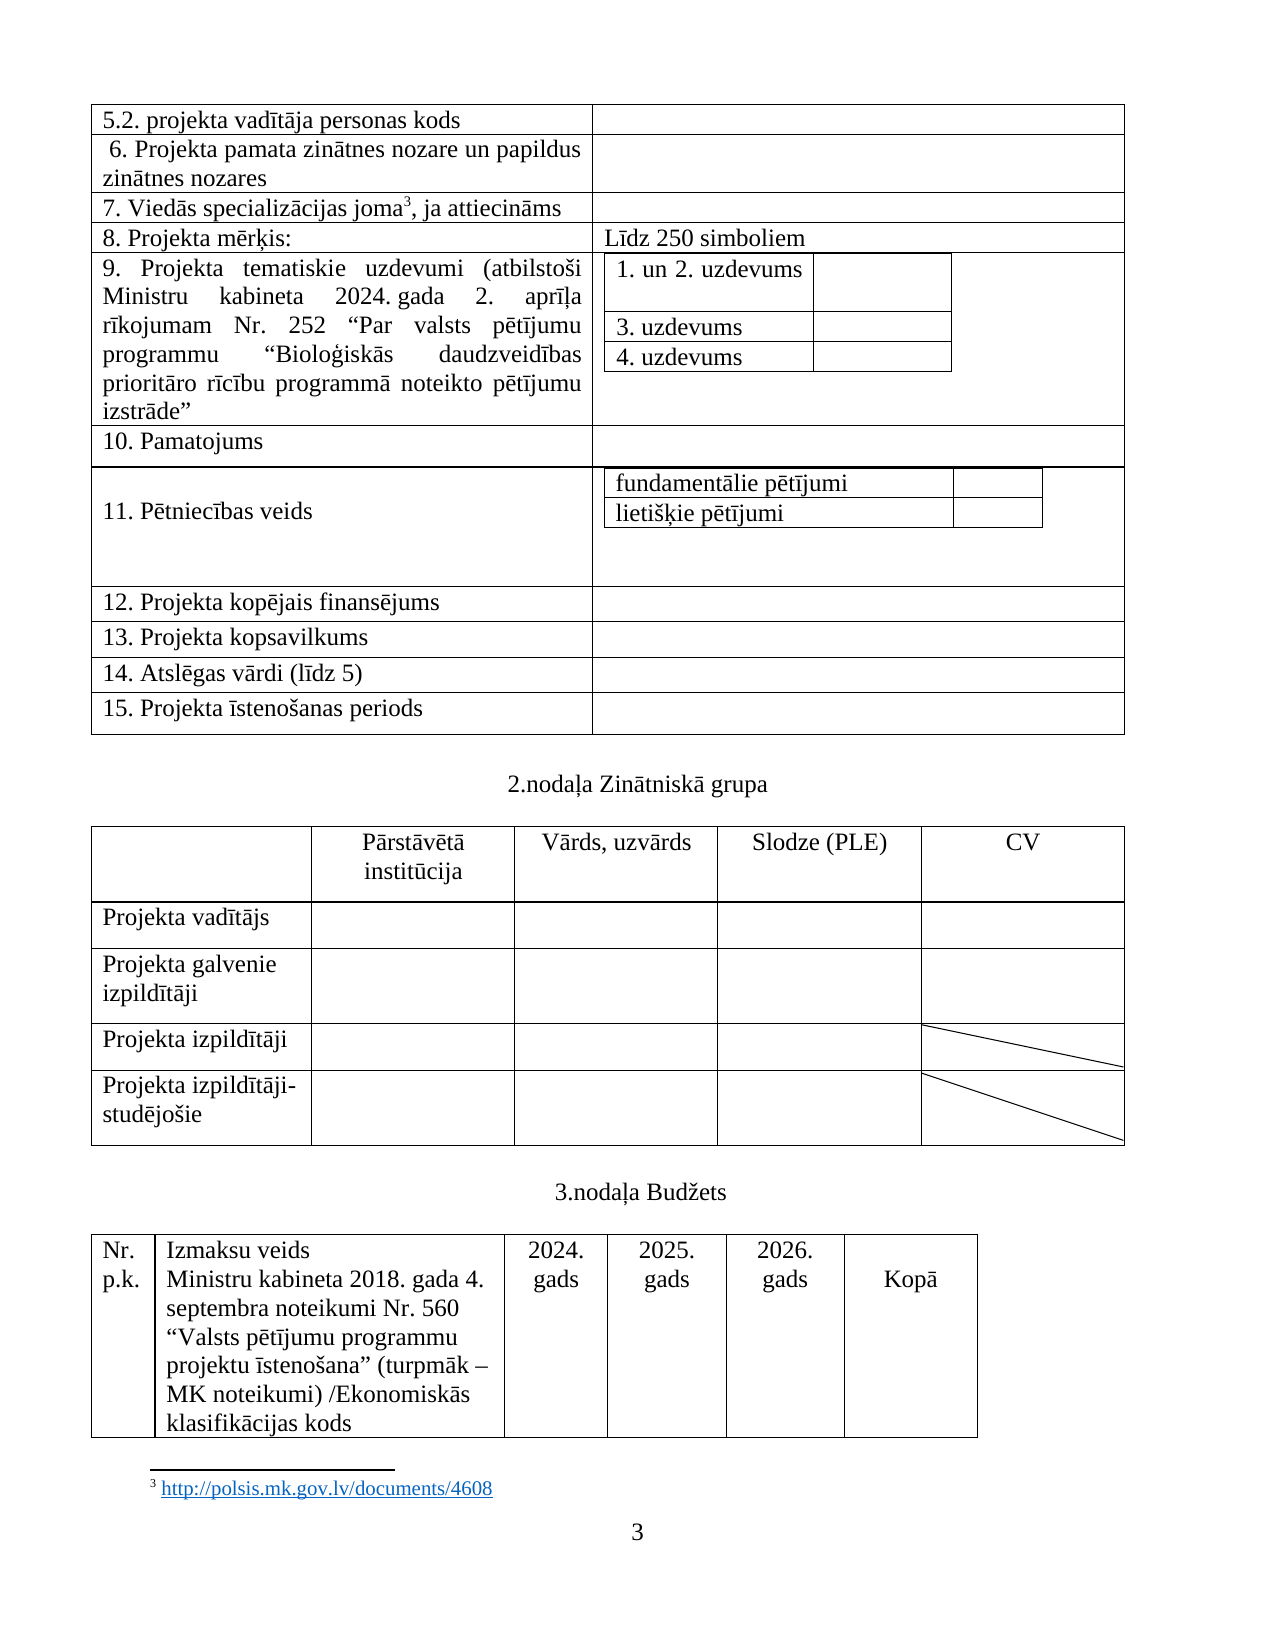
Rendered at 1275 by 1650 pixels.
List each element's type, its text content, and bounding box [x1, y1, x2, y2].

table_cell [922, 949, 1124, 1023]
table_header 2026. gads [727, 1235, 844, 1437]
table_cell 13. Projekta kopsavilkums [92, 622, 592, 657]
table_header Kopā [845, 1235, 977, 1437]
table_cell [922, 1071, 1124, 1139]
table_header Vārds, uzvārds [515, 827, 717, 901]
table_cell [515, 903, 717, 948]
table_cell [922, 1075, 1124, 1145]
table_header 2025. gads [608, 1235, 726, 1437]
table_cell 5.2. projekta vadītāja personas kods [92, 105, 592, 133]
table_cell Projekta izpildītāji [92, 1024, 311, 1069]
table_cell [312, 1024, 514, 1069]
table_cell [312, 949, 514, 1023]
table_cell [718, 949, 921, 1023]
table_cell [593, 135, 1124, 192]
table_header 2024. gads [505, 1235, 607, 1437]
table_header Slodze (PLE) [718, 827, 921, 901]
table_header [92, 827, 311, 901]
table_cell 6. Projekta pamata zinātnes nozare un papildus zinātnes nozares [92, 135, 592, 192]
table_cell [718, 903, 921, 948]
table_cell [593, 253, 1124, 425]
table_cell [312, 1071, 514, 1145]
table_cell [515, 949, 717, 1023]
table_cell [593, 658, 1124, 692]
subtitle 3.nodaļa Budžets [150, 1177, 1125, 1206]
table_cell [515, 1071, 717, 1145]
table_cell 15. Projekta īstenošanas periods [92, 693, 592, 734]
table_cell Projekta galvenie izpildītāji [92, 949, 311, 1023]
table_cell 9. Projekta tematiskie uzdevumi (atbilstoši Ministru kabineta 20. gada . rīkojumam Nr. “Par valsts pētījumu programmu “Bioloģiskās daudzveidības prioritāro rīcību programmā noteikto pētījumu izstrāde” [92, 253, 592, 425]
table_cell [593, 468, 1124, 586]
table_cell 14. Atslēgas vārdi (līdz 5) [92, 658, 592, 692]
table_header Nr. p.k. [92, 1235, 154, 1437]
table_header Pārstāvētā institūcija [312, 827, 514, 901]
table_cell 8. Projekta mērķis: [92, 223, 592, 252]
table_cell Projekta izpildītāji-studējošie [92, 1071, 311, 1145]
subtitle 2.nodaļa Zinātniskā grupa [150, 769, 1125, 797]
table_header CV [922, 827, 1124, 901]
table_cell 10. Pamatojums [92, 426, 592, 466]
table_cell [922, 1026, 1124, 1069]
table_cell [593, 105, 1124, 133]
table_cell Līdz 250 simboliem [593, 223, 1124, 252]
table_cell [593, 193, 1124, 222]
table_cell [922, 903, 1124, 948]
table_header Izmaksu veids Ministru kabineta 2018. gada 4. septembra noteikumi Nr. 560 “Valsts pētījumu programmu projektu īstenošana” (turpmāk – MK noteikumi) /Ekonomiskās klasifikācijas kods [156, 1235, 504, 1437]
table_cell [718, 1071, 921, 1145]
table_cell [593, 622, 1124, 657]
table_cell [515, 1024, 717, 1069]
table_cell 11. Pētniecības veids [92, 468, 592, 586]
table_cell [593, 587, 1124, 621]
table_cell [593, 693, 1124, 734]
table_cell [593, 426, 1124, 466]
table_cell [312, 903, 514, 948]
table_cell 7. Viedās specializācijas joma, ja attiecināms [92, 193, 592, 222]
table_cell Projekta vadītājs [92, 903, 311, 948]
table_cell 12. Projekta kopējais finansējums [92, 587, 592, 621]
table_cell [926, 1024, 1124, 1066]
table_cell [718, 1024, 921, 1069]
